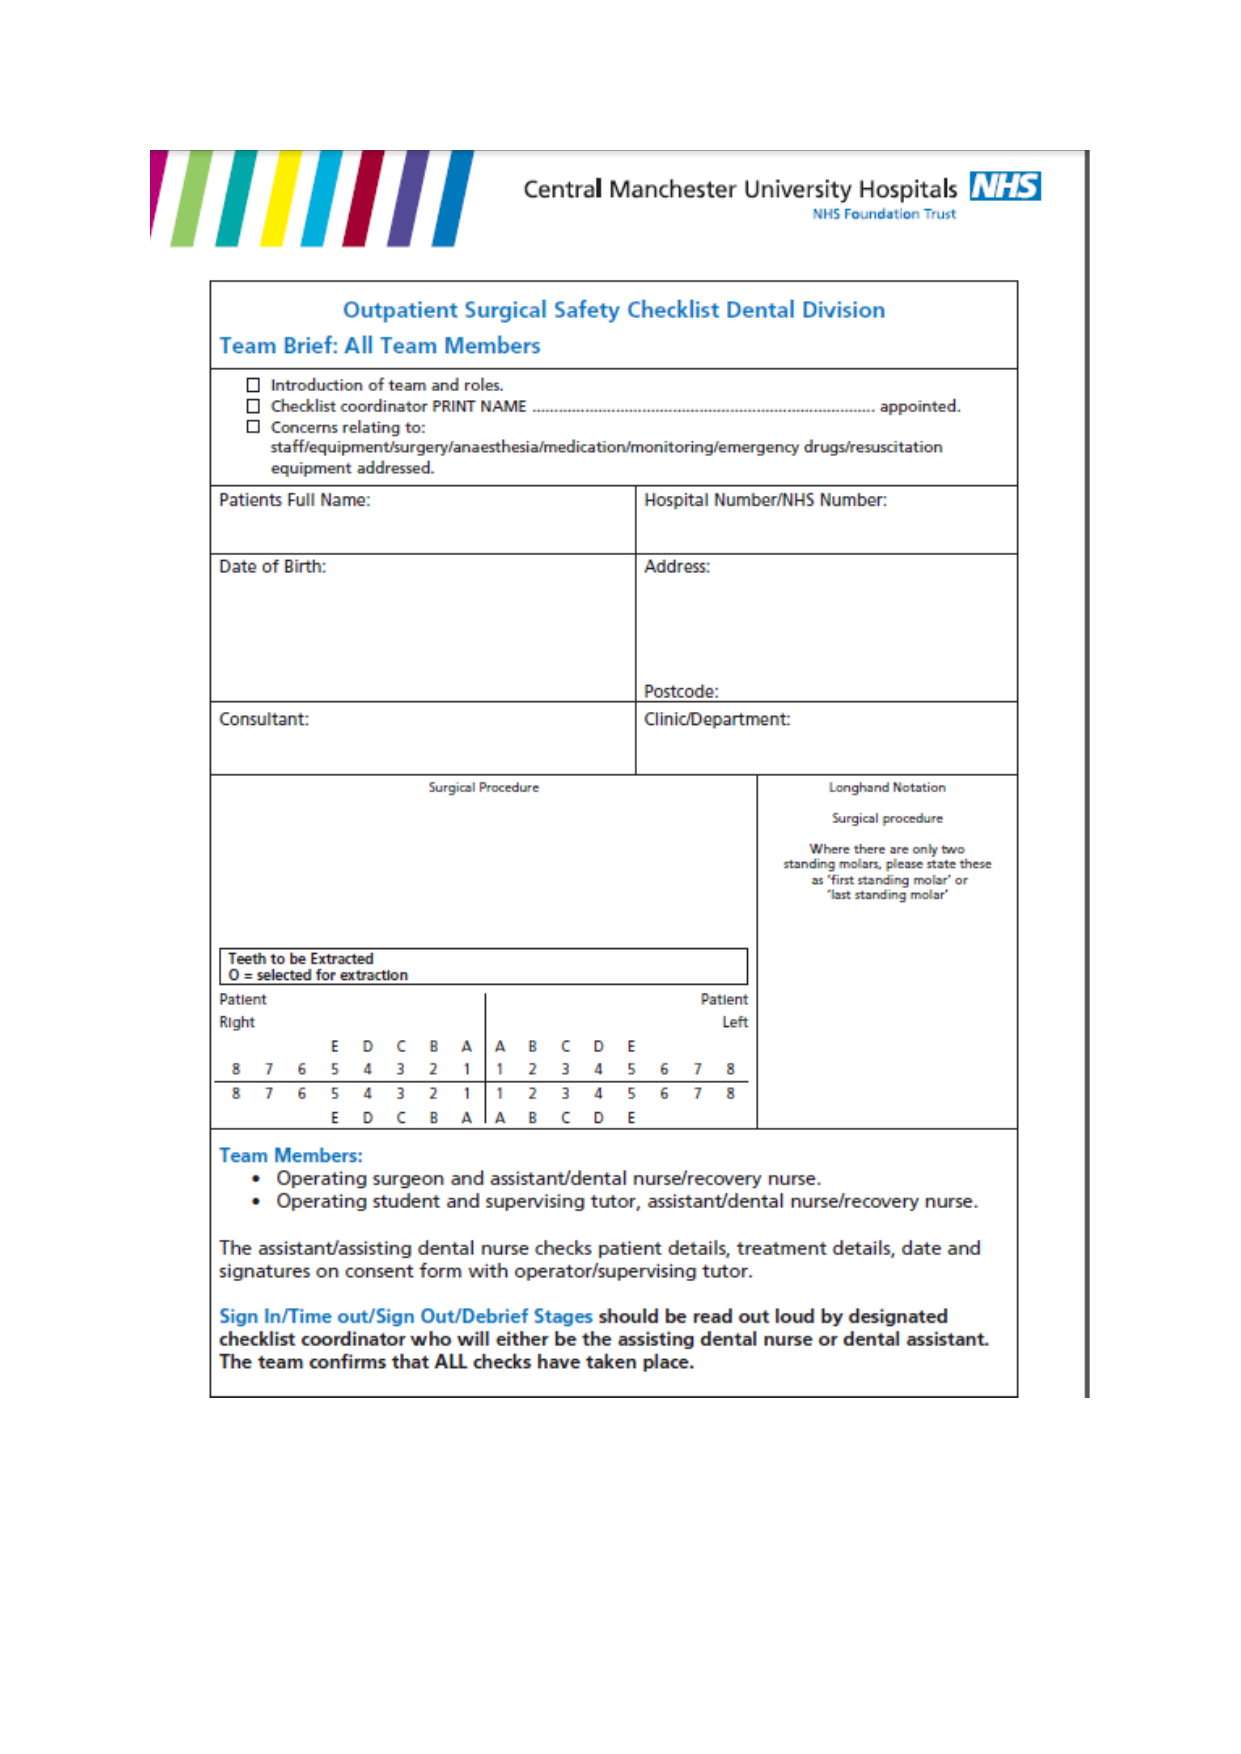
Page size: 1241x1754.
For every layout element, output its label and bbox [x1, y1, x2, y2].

picture [150, 150, 1090, 1398]
